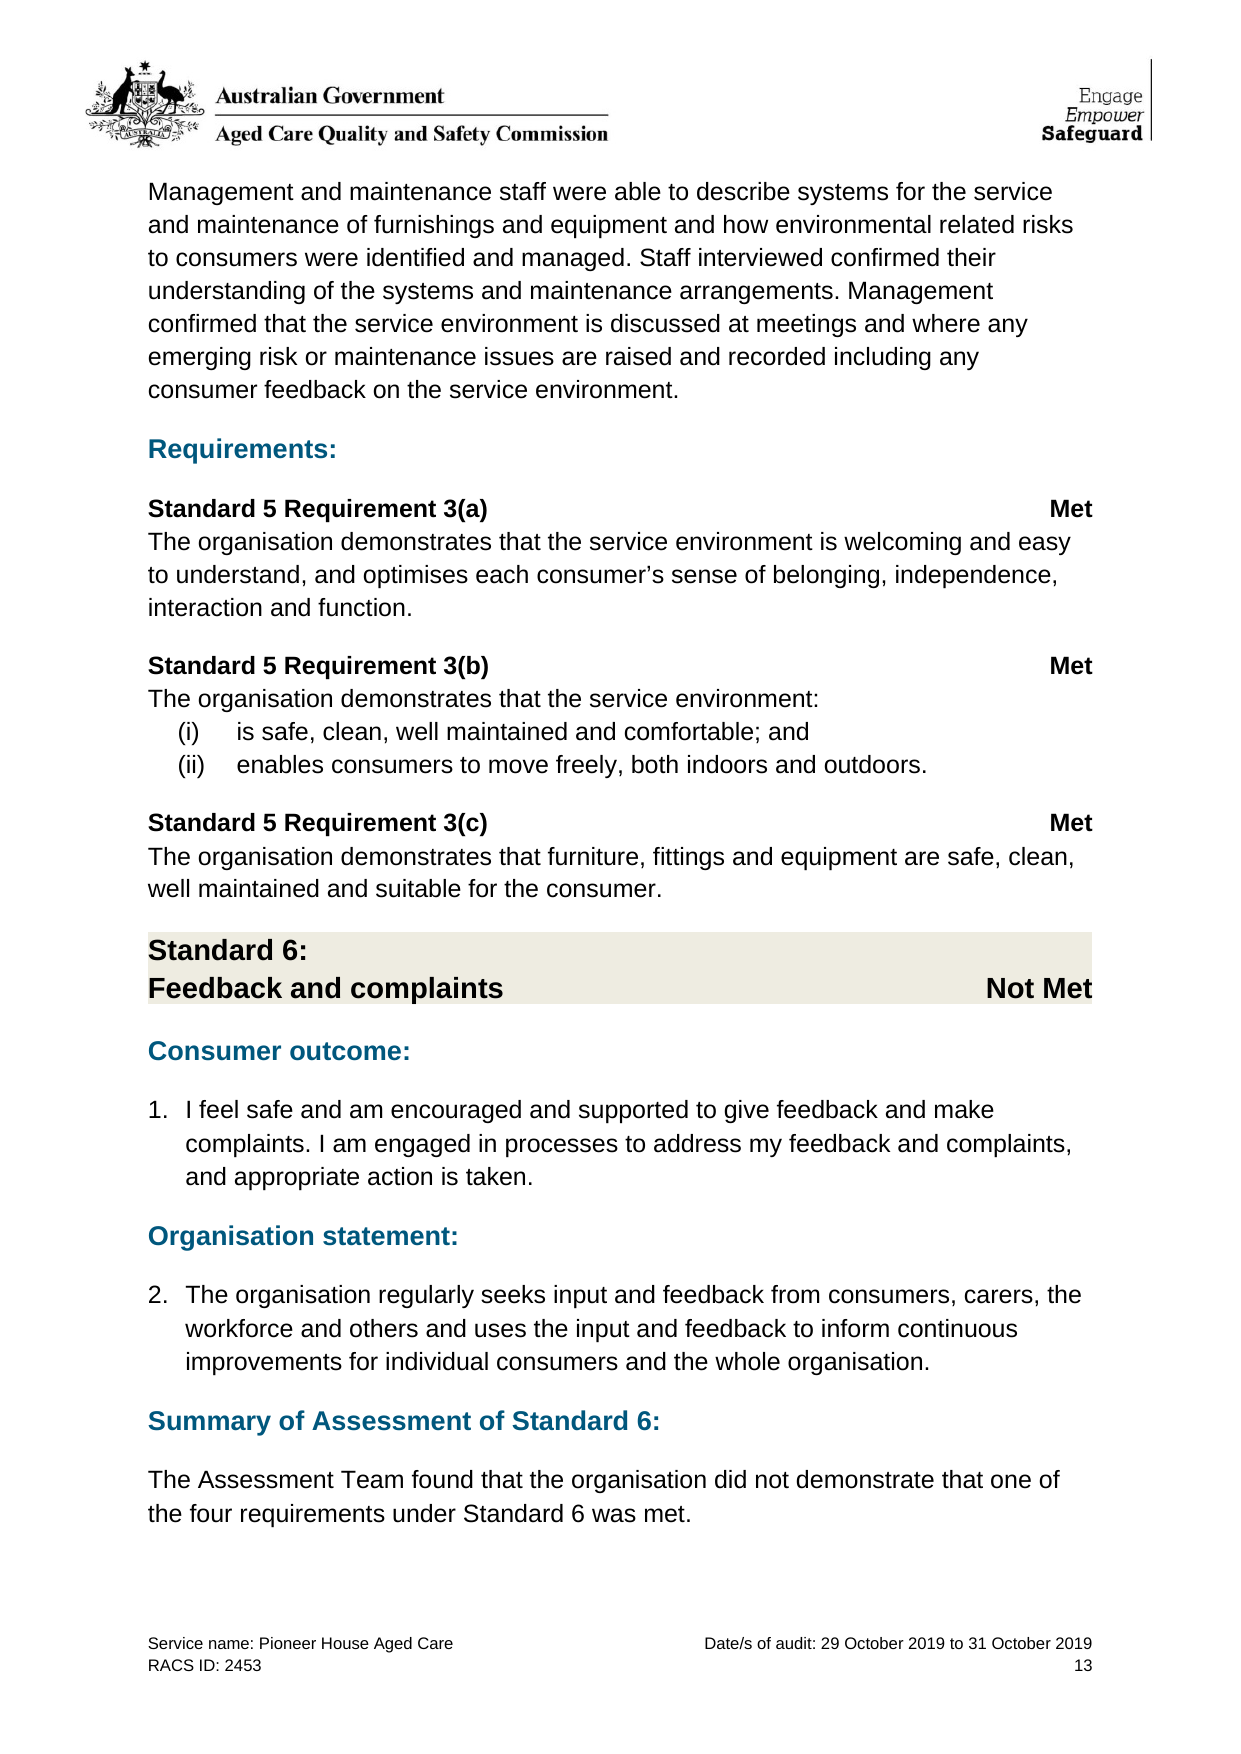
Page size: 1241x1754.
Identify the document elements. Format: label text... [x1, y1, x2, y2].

picture [0, 0, 1240, 169]
subtitle Standard 5 Requirement 3(a) Met [148, 494, 1092, 523]
text Management and maintenance staff were able to describe systems for the service and maintenance of furnishings and equipment and how environmental related risks to consumers were identified and managed. Staff interviewed confirmed their understanding of the systems and maintenance arrangements. Management confirmed that the service environment is discussed at meetings and where any emerging risk or maintenance issues are raised and recorded including any consumer feedback on the service environment. [148, 177, 1092, 404]
text The organisation demonstrates that the service environment: [148, 684, 1092, 713]
subtitle Summary of Assessment of Standard 6: [148, 1404, 1092, 1436]
subtitle Organisation statement: [148, 1219, 1092, 1251]
text The organisation demonstrates that furniture, fittings and equipment are safe, clean, well maintained and suitable for the consumer. [148, 841, 1092, 903]
subtitle Requirements: [148, 433, 1092, 464]
list is safe, clean, well maintained and comfortable; and [177, 717, 1092, 746]
subtitle Standard 5 Requirement 3(c) Met [148, 808, 1092, 837]
subtitle Standard 6: Feedback and complaints Not Met [148, 932, 1092, 1004]
text The Assessment Team found that the organisation did not demonstrate that one of the four requirements under Standard 6 was met. [148, 1466, 1092, 1527]
text The organisation demonstrates that the service environment is welcoming and easy to understand, and optimises each consumer’s sense of belonging, independence, interaction and function. [148, 527, 1092, 622]
list I feel safe and am encouraged and supported to give feedback and make complaints. I am engaged in processes to address my feedback and complaints, and appropriate action is taken. [148, 1096, 1092, 1190]
subtitle Consumer outcome: [148, 1034, 1092, 1066]
list The organisation regularly seeks input and feedback from consumers, carers, the workforce and others and uses the input and feedback to inform continuous improvements for individual consumers and the whole organisation. [148, 1281, 1092, 1375]
subtitle Standard 5 Requirement 3(b) Met [148, 651, 1092, 680]
list enables consumers to move freely, both indoors and outdoors. [177, 750, 1092, 779]
